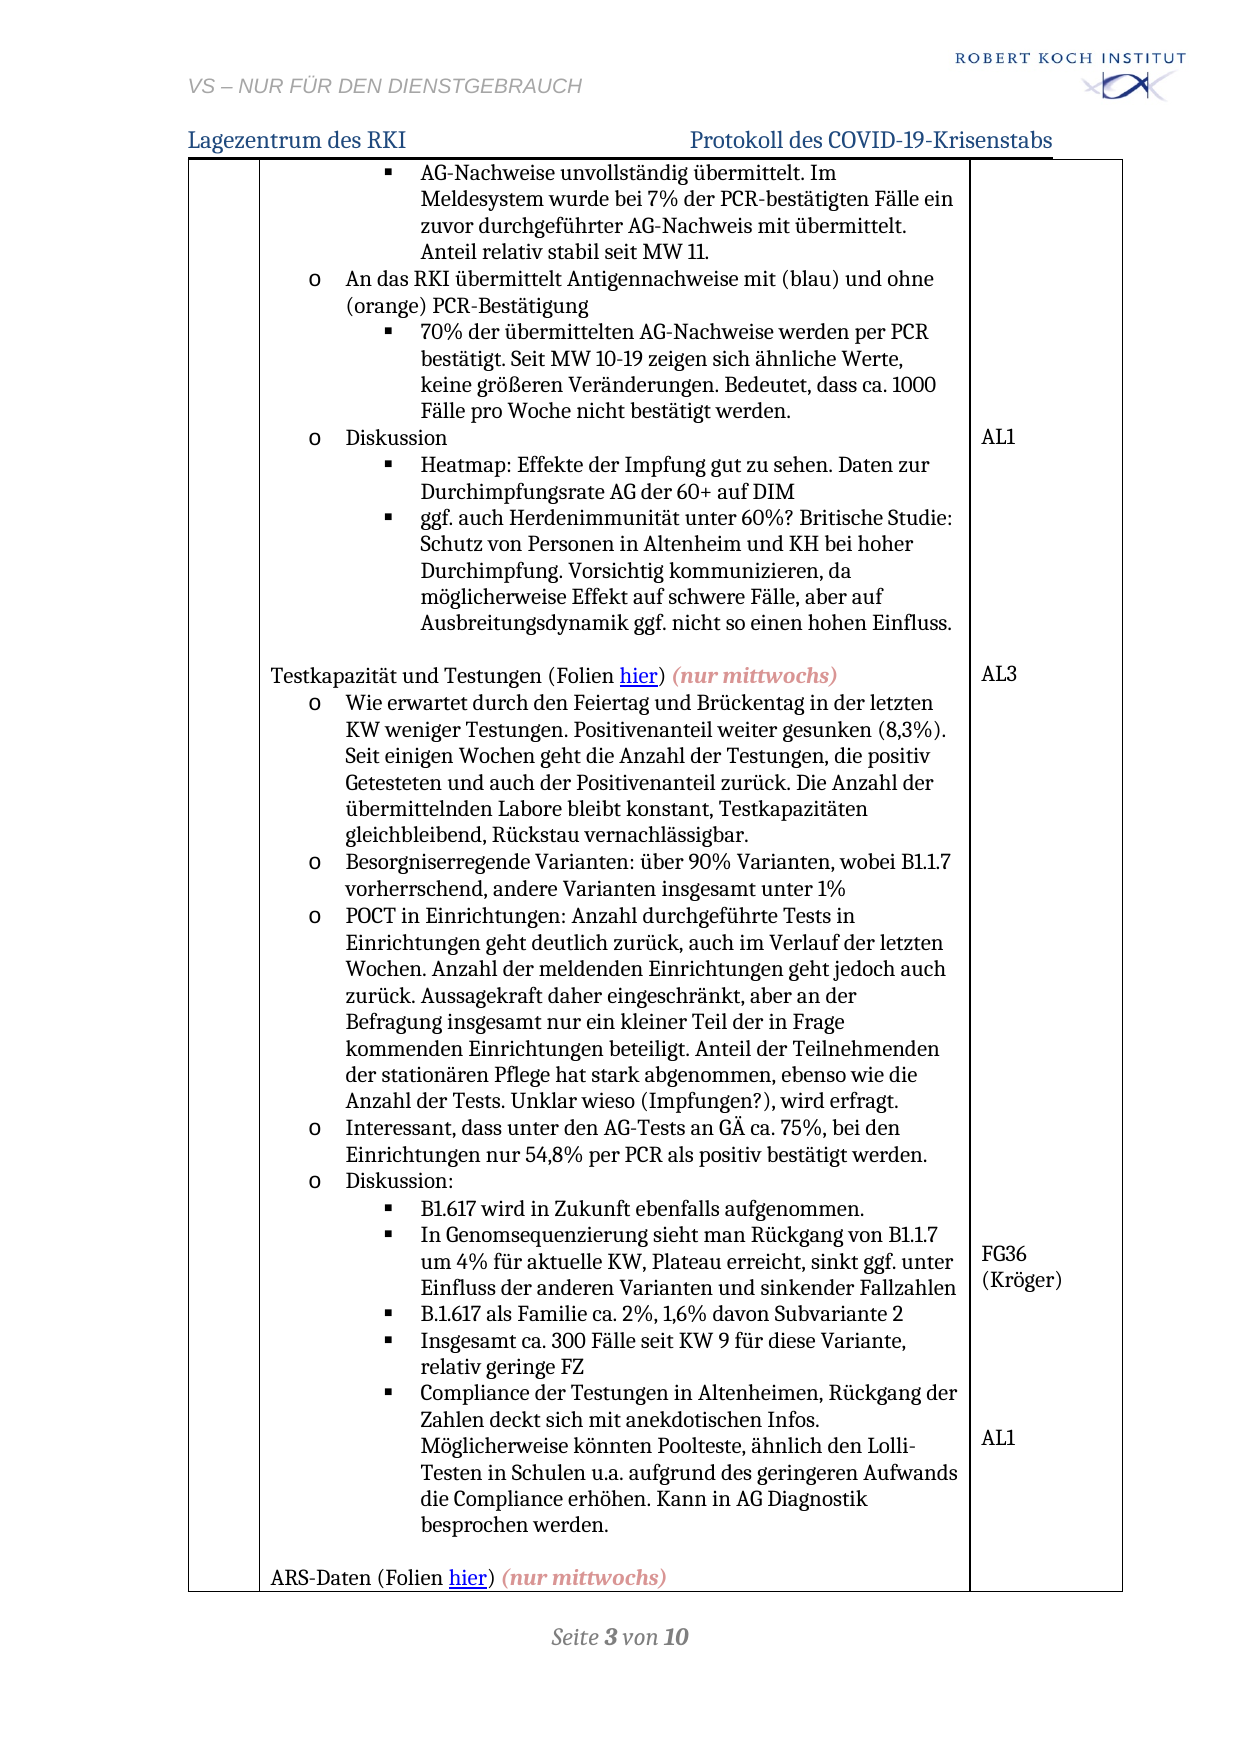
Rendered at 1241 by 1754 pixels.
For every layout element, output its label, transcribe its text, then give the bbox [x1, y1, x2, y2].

picture [947, 28, 1207, 105]
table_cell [260, 160, 969, 1591]
table_cell 1 [189, 160, 259, 1591]
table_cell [971, 160, 1122, 1591]
